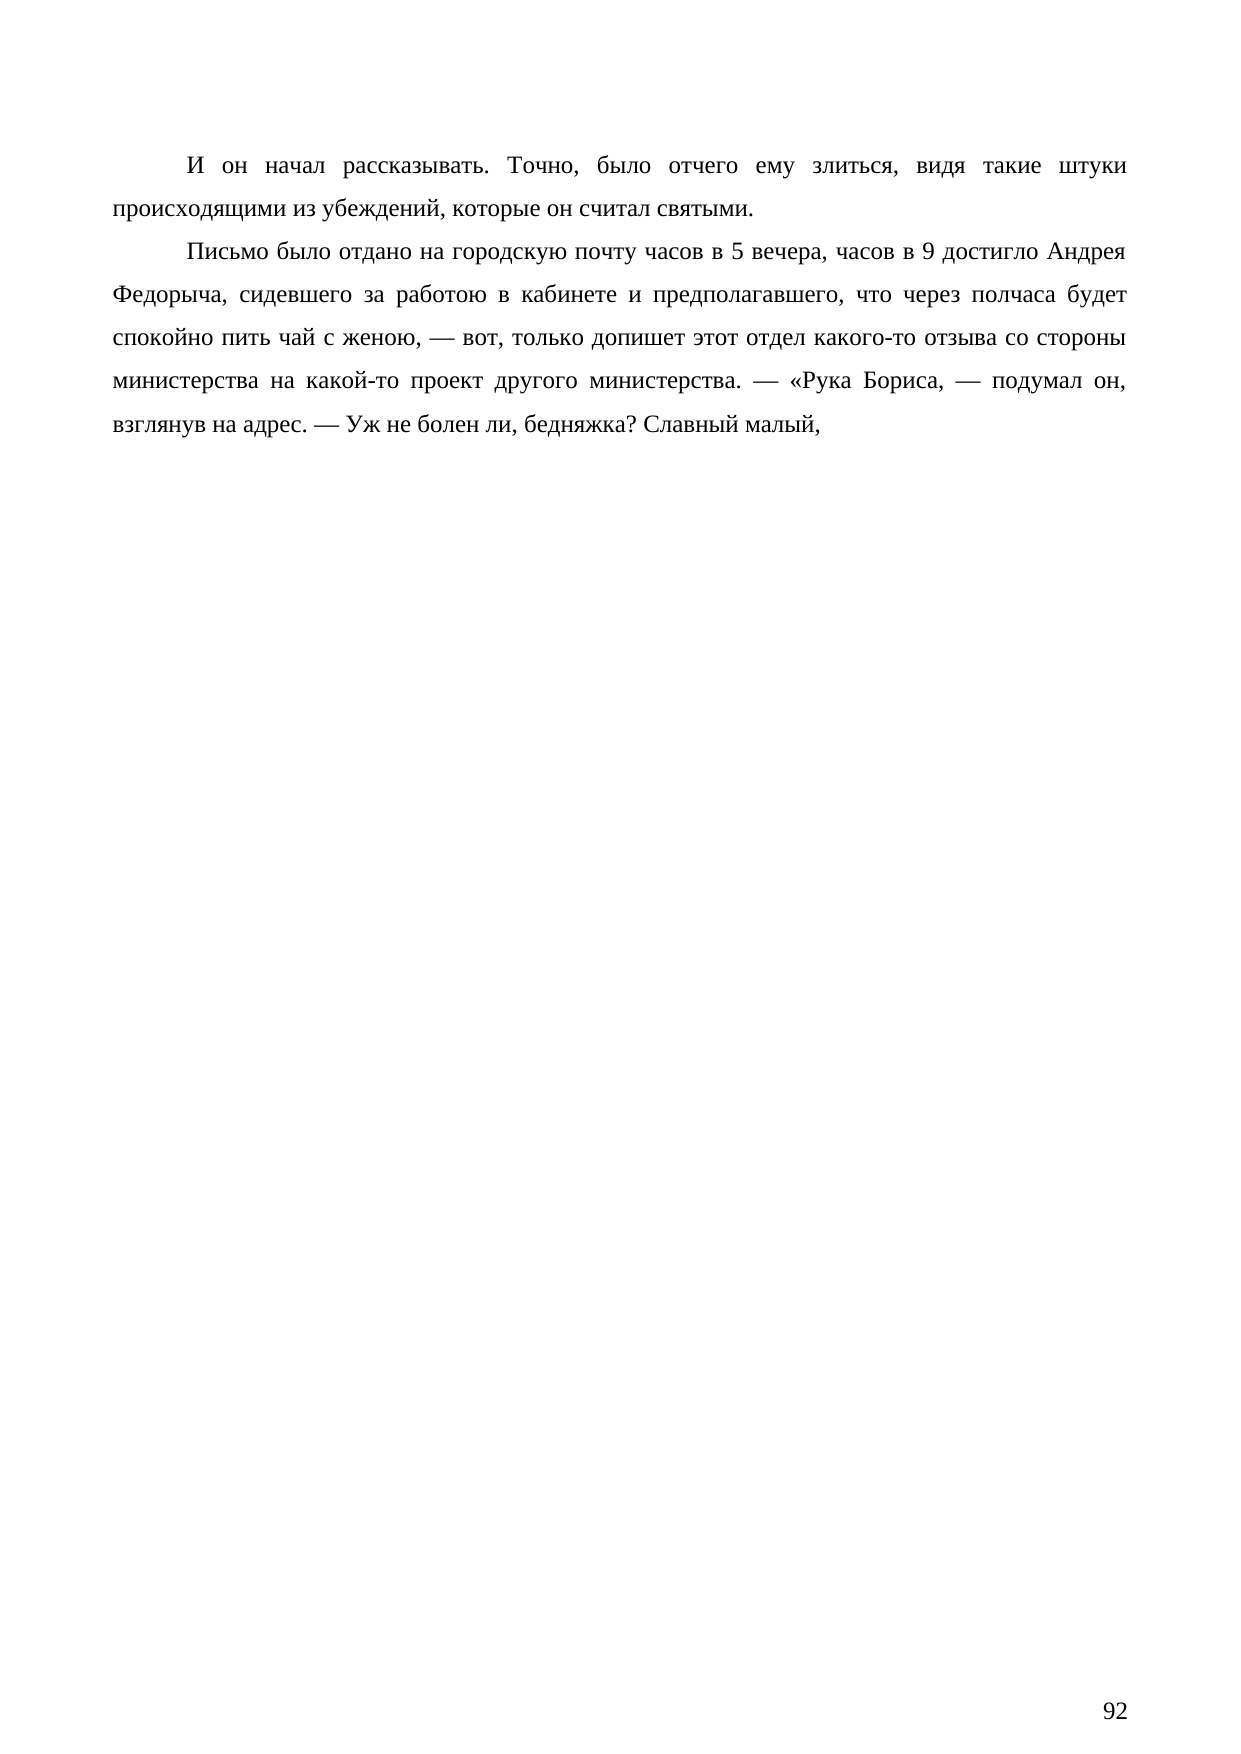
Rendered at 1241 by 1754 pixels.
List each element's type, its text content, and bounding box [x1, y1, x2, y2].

text И он начал рассказывать. Точно, было отчего ему злиться, видя такие штуки происходящими из убеждений, которые он считал святыми. [112, 150, 1128, 222]
text Письмо было отдано на городскую почту часов в 5 вечера, часов в 9 достигло Андрея Федорыча, сидевшего за работою в кабинете и предполагавшего, что через полчаса будет спокойно пить чай с женою, — вот, только допишет этот отдел какого-то отзыва со стороны министерства на какой-то проект другого министерства. — «Рука Бориса, — подумал он, взглянув на адрес. — Уж не болен ли, бедняжка? Славный малый, [112, 236, 1128, 437]
